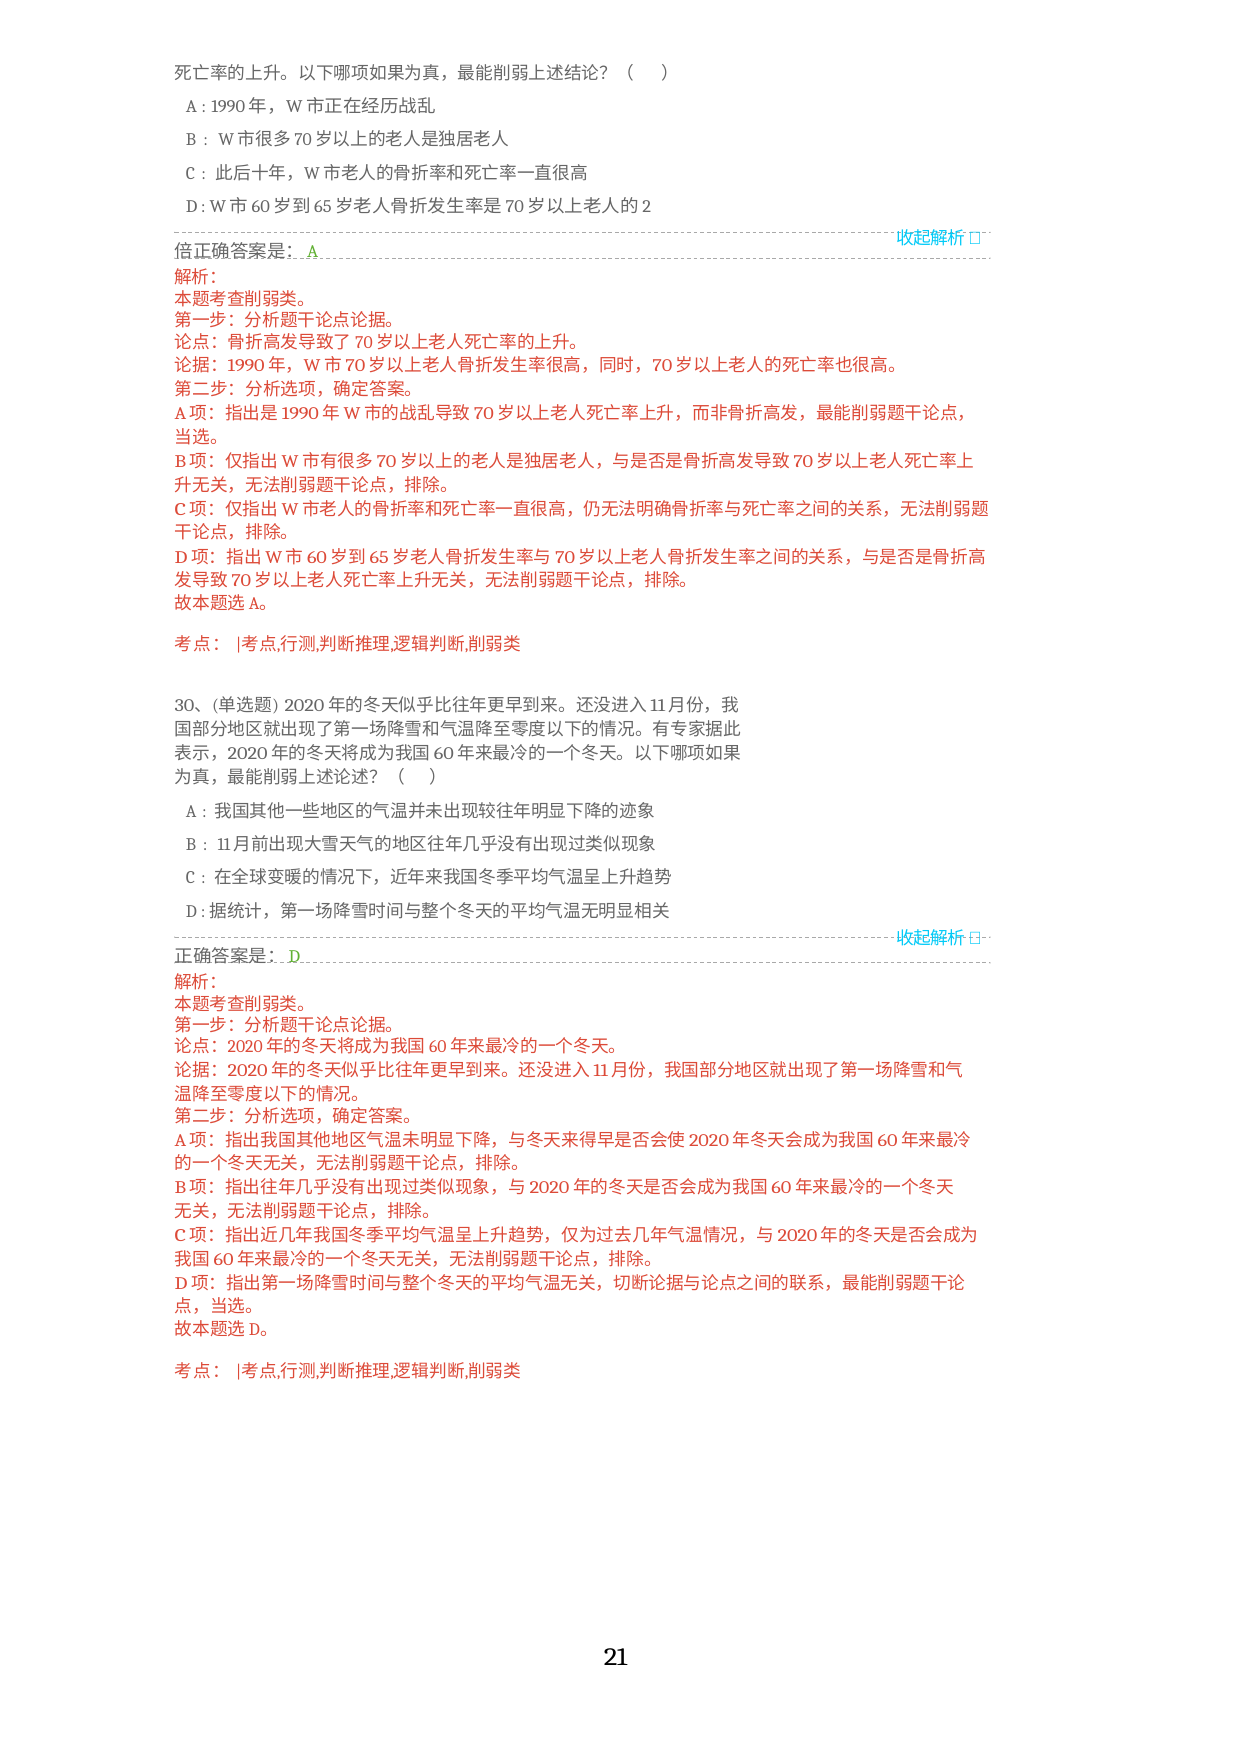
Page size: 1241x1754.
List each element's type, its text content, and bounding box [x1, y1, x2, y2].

text B : W市很多70岁以上的老人是独居老人 [186, 125, 684, 151]
picture [970, 932, 980, 944]
text 收起解析  [896, 924, 1123, 949]
text B : 11月前出现大雪天气的地区往年几乎没有出现过类似现象 [186, 830, 754, 856]
picture [914, 929, 922, 937]
text D项：指出第一场降雪时间与整个冬天的平均气温无关，切断论据与论点之间的联系，最能削弱题干论点，当选。 [174, 1270, 975, 1318]
text 第一步：分析题干论点论据。 [174, 309, 1123, 331]
text C : 此后十年，W市老人的骨折率和死亡率一直很高 [186, 158, 684, 184]
text A项：指出我国其他地区气温未明显下降，与冬天来得早是否会使2020年冬天会成为我国60年来最冷的一个冬天无关，无法削弱题干论点，排除。 [174, 1127, 988, 1174]
text C项：仅指出W市老人的骨折率和死亡率一直很高，仍无法明确骨折率与死亡率之间的关系，无法削弱题干论点，排除。 [174, 496, 991, 544]
text 第二步：分析选项，确定答案。 [174, 1105, 1123, 1127]
text A : 我国其他一些地区的气温并未出现较往年明显下降的迹象 [186, 797, 754, 822]
text C : 在全球变暖的情况下，近年来我国冬季平均气温呈上升趋势 [186, 863, 754, 889]
text D : W市60岁到65岁老人骨折发生率是70岁以上老人的2倍正确答案是： A [174, 192, 654, 262]
text 考点： |考点,行测,判断推理,逻辑判断,削弱类 [174, 1357, 1123, 1382]
text 第一步：分析题干论点论据。 [174, 1014, 1123, 1036]
text D : 据统计，第一场降雪时间与整个冬天的平均气温无明显相关正确答案是： D [174, 897, 682, 967]
picture [917, 240, 930, 245]
text 论点：2020年的冬天将成为我国60年来最冷的一个冬天。 [174, 1036, 1123, 1057]
text 死亡率的上升。以下哪项如果为真，最能削弱上述结论？（ ） [174, 59, 684, 84]
picture [934, 934, 938, 945]
text 本题考查削弱类。 [174, 288, 1123, 309]
picture [970, 232, 980, 244]
text 考点： |考点,行测,判断推理,逻辑判断,削弱类 [174, 630, 1123, 656]
text 论据：1990年，W市70岁以上老人骨折发生率很高，同时，70岁以上老人的死亡率也很高。第二步：分析选项，确定答案。 [174, 353, 909, 401]
text A : 1990年，W市正在经历战乱 [186, 92, 684, 117]
picture [917, 940, 930, 945]
picture [934, 234, 938, 245]
text 论点：骨折高发导致了70岁以上老人死亡率的上升。 [174, 331, 1123, 352]
text 解析： [174, 971, 1123, 993]
text 本题考查削弱类。 [174, 993, 1123, 1014]
text 论据：2020年的冬天似乎比往年更早到来。还没进入11月份，我国部分地区就出现了第一场降雪和气温降至零度以下的情况。 [174, 1058, 976, 1105]
text 解析： [174, 266, 1123, 288]
text C项：指出近几年我国冬季平均气温呈上升趋势，仅为过去几年气温情况，与2020年的冬天是否会成为我国60年来最冷的一个冬天无关，无法削弱题干论点，排除。 [174, 1223, 983, 1270]
text 故本题选A。 [174, 592, 1123, 614]
text B项：指出往年几乎没有出现过类似现象，与2020年的冬天是否会成为我国60年来最冷的一个冬天无关，无法削弱题干论点，排除。 [174, 1175, 970, 1222]
picture [914, 229, 922, 237]
picture [955, 233, 964, 245]
text D项：指出W市60岁到65岁老人骨折发生率与70岁以上老人骨折发生率之间的关系，与是否是骨折高发导致70岁以上老人死亡率上升无关，无法削弱题干论点，排除。 [174, 544, 989, 592]
text 30、(单选题) 2020年的冬天似乎比往年更早到来。还没进入11月份，我国部分地区就出现了第一场降雪和气温降至零度以下的情况。有专家据此表示，2020年的冬天将成为我国60年来最冷的一个冬天。以下哪项如果为真，最能削弱上述论述？（ ） [174, 693, 750, 788]
text A项：指出是1990年W市的战乱导致70岁以上老人死亡率上升，而非骨折高发，最能削弱题干论点，当选。 [174, 401, 988, 448]
text 故本题选D。 [174, 1318, 1123, 1340]
picture [955, 933, 964, 945]
text 收起解析  [896, 224, 1123, 249]
text B项：仅指出W市有很多70岁以上的老人是独居老人，与是否是骨折高发导致70岁以上老人死亡率上升无关，无法削弱题干论点，排除。 [174, 448, 983, 496]
